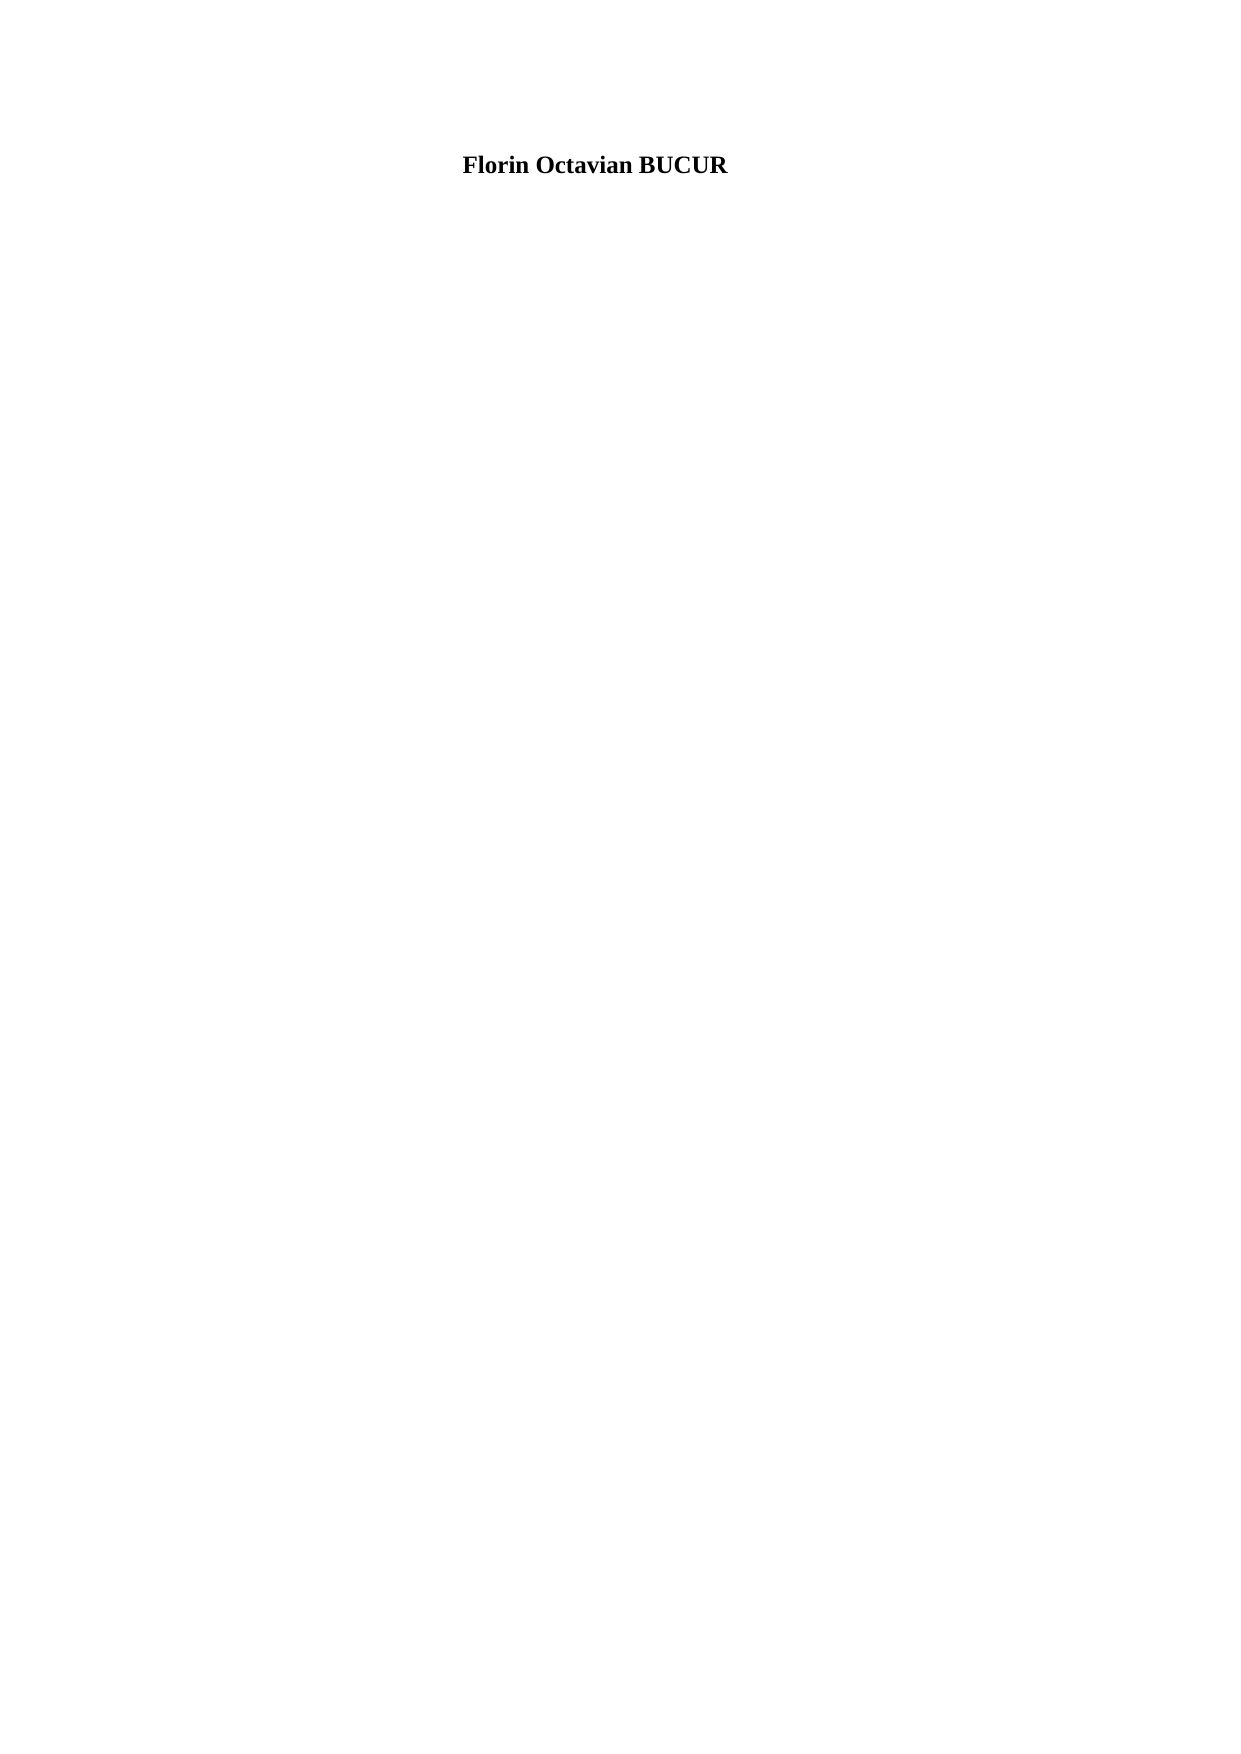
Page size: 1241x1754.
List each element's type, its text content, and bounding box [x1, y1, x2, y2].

text Florin Octavian BUCUR [112, 150, 1128, 179]
